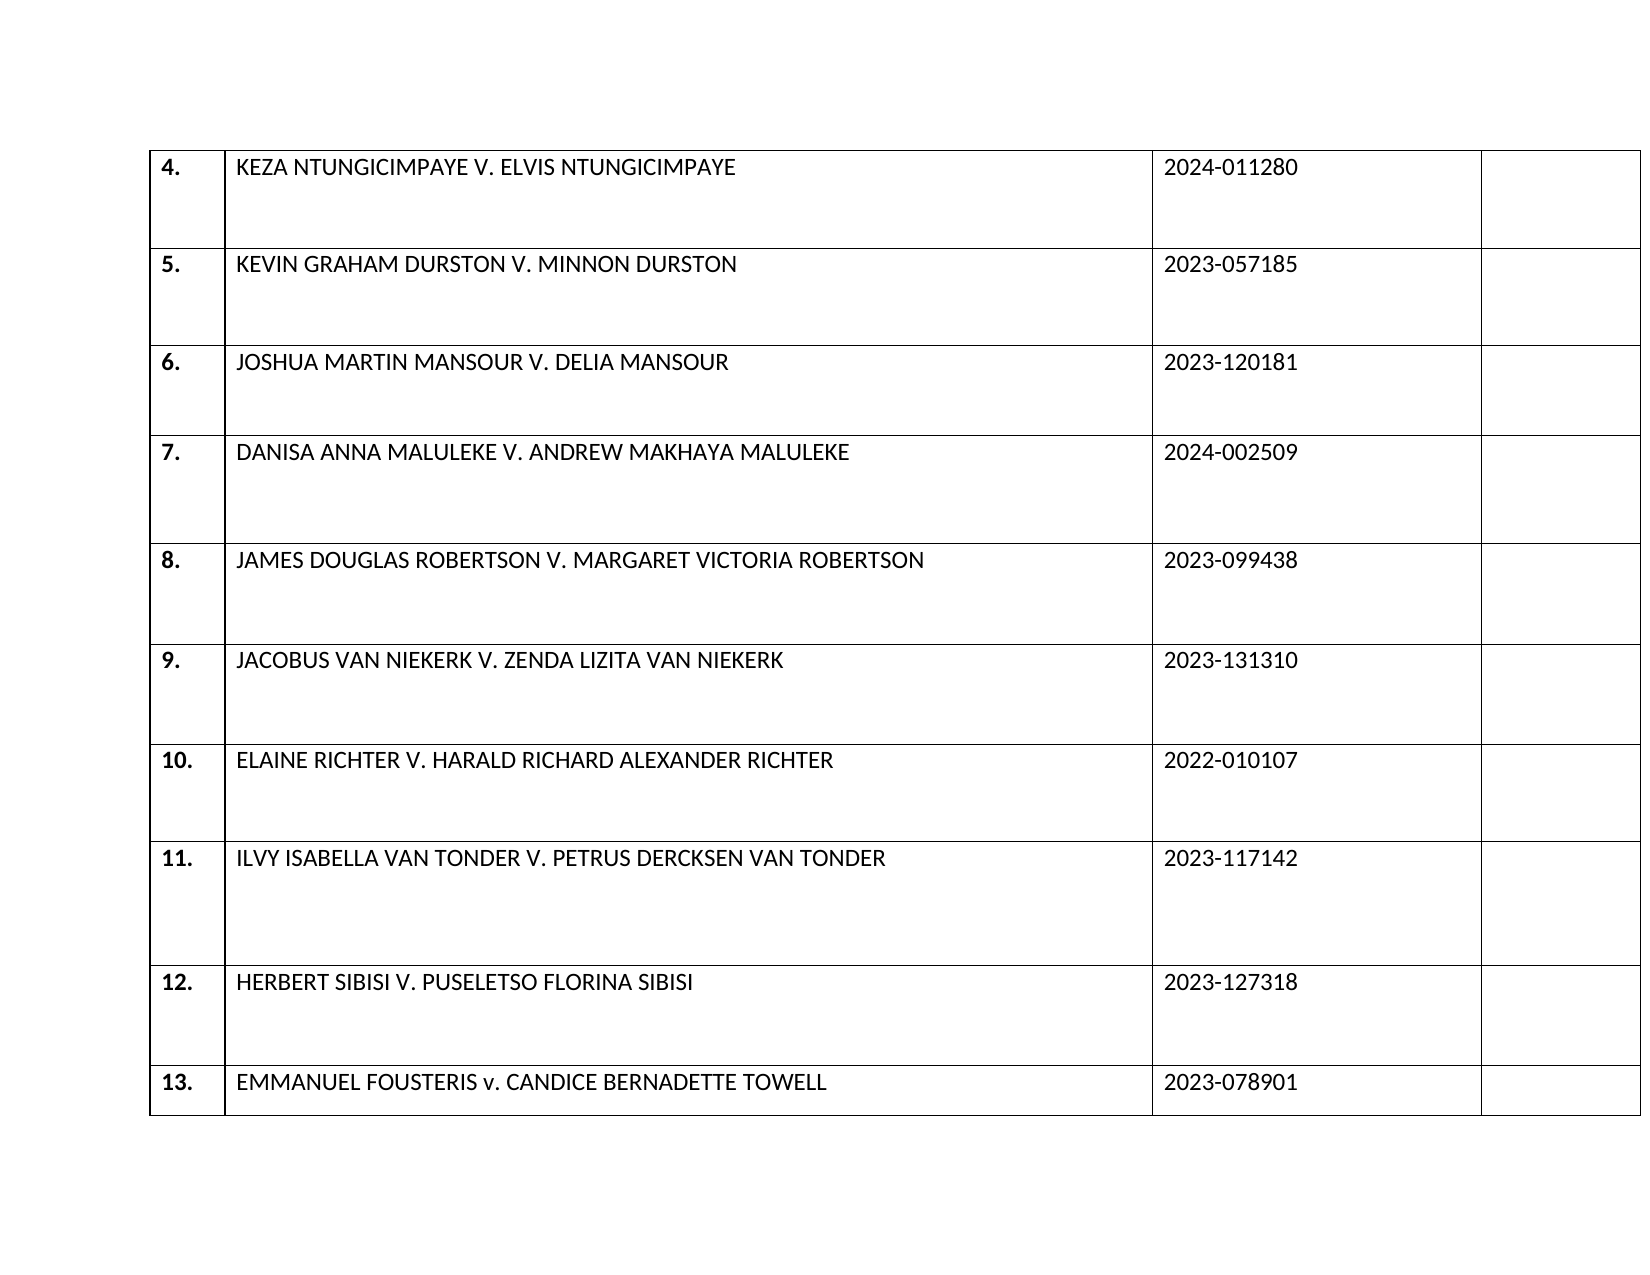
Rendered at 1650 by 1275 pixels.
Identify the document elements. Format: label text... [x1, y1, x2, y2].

table_cell 2023-120181 [1153, 346, 1481, 435]
table_cell ILVY ISABELLA VAN TONDER V. PETRUS DERCKSEN VAN TONDER [226, 842, 1152, 964]
table_cell 2023-131310 [1153, 645, 1481, 743]
table_cell 9. [151, 645, 224, 743]
table_cell 2023-057185 [1153, 249, 1481, 345]
table_cell [1482, 544, 1640, 643]
table_cell [1482, 346, 1640, 435]
table_cell [1482, 249, 1640, 345]
table_cell 8. [151, 544, 224, 643]
table_cell JACOBUS VAN NIEKERK V. ZENDA LIZITA VAN NIEKERK [226, 645, 1152, 743]
table_cell [1482, 645, 1640, 743]
table_cell 2022-010107 [1153, 745, 1481, 841]
table_cell 2024-002509 [1153, 436, 1481, 543]
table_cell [226, 1066, 1152, 1115]
table_cell 2024-011280 [1153, 151, 1481, 247]
table_cell 5. [151, 249, 224, 345]
table_cell [1482, 1066, 1640, 1115]
table_cell 10. [151, 745, 224, 841]
table_cell [1482, 842, 1640, 964]
table_cell KEZA NTUNGICIMPAYE V. ELVIS NTUNGICIMPAYE [226, 151, 1152, 247]
table_cell 13. [151, 1066, 224, 1115]
table_cell 11. [151, 842, 224, 964]
table_cell JAMES DOUGLAS ROBERTSON V. MARGARET VICTORIA ROBERTSON [226, 544, 1152, 643]
table_cell 6. [151, 346, 224, 435]
table_cell 2023-127318 [1153, 966, 1481, 1065]
table_cell [1482, 436, 1640, 543]
table_cell 2023-078901 [1153, 1066, 1481, 1115]
table_cell 7. [151, 436, 224, 543]
table_cell DANISA ANNA MALULEKE V. ANDREW MAKHAYA MALULEKE [226, 436, 1152, 543]
table_cell 4. [151, 151, 224, 247]
table_cell 2023-099438 [1153, 544, 1481, 643]
table_cell 2023-117142 [1153, 842, 1481, 964]
table_cell 12. [151, 966, 224, 1065]
table_cell HERBERT SIBISI V. PUSELETSO FLORINA SIBISI [226, 966, 1152, 1065]
table_cell ELAINE RICHTER V. HARALD RICHARD ALEXANDER RICHTER [226, 745, 1152, 841]
table_cell [1482, 745, 1640, 841]
table_cell [1482, 966, 1640, 1065]
table_cell JOSHUA MARTIN MANSOUR V. DELIA MANSOUR [226, 346, 1152, 435]
table_cell KEVIN GRAHAM DURSTON V. MINNON DURSTON [226, 249, 1152, 345]
table_cell [1482, 151, 1640, 247]
